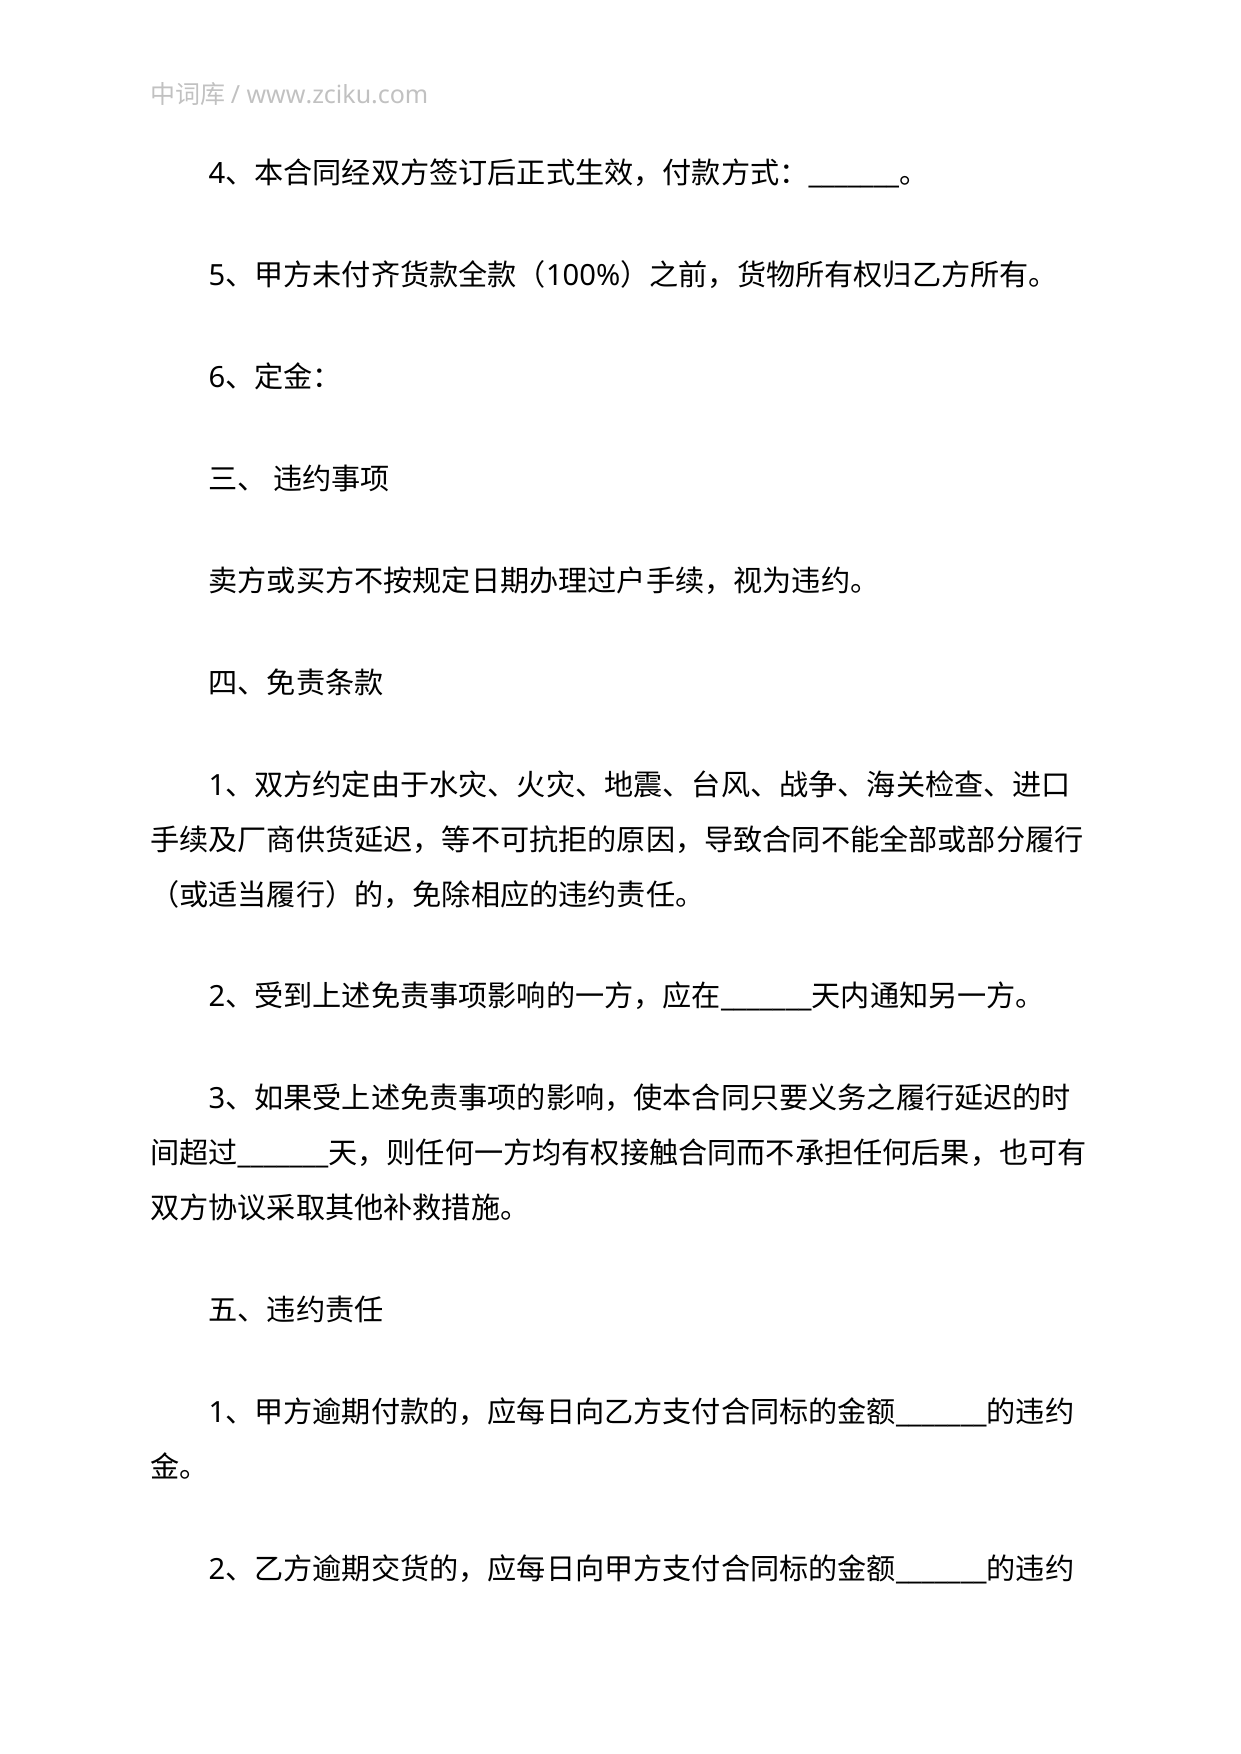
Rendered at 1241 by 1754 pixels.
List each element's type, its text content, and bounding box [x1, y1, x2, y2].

text 2、受到上述免责事项影响的一方，应在_______天内通知另一方。 [150, 973, 1090, 1015]
text 5、甲方未付齐货款全款（100%）之前，货物所有权归乙方所有。 [150, 252, 1090, 294]
text 四、免责条款 [150, 659, 1090, 702]
text 五、违约责任 [150, 1287, 1090, 1329]
text 6、定金： [150, 354, 1090, 396]
text 1、甲方逾期付款的，应每日向乙方支付合同标的金额_______的违约金。 [150, 1388, 1090, 1486]
text 三、 违约事项 [150, 456, 1090, 498]
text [150, 1545, 1090, 1588]
text 卖方或买方不按规定日期办理过户手续，视为违约。 [150, 558, 1090, 600]
text 1、双方约定由于水灾、火灾、地震、台风、战争、海关检查、进口手续及厂商供货延迟，等不可抗拒的原因，导致合同不能全部或部分履行（或适当履行）的，免除相应的违约责任。 [150, 761, 1090, 913]
text 4、本合同经双方签订后正式生效，付款方式：_______。 [150, 150, 1090, 192]
text 3、如果受上述免责事项的影响，使本合同只要义务之履行延迟的时间超过_______天，则任何一方均有权接触合同而不承担任何后果，也可有双方协议采取其他补救措施。 [150, 1075, 1090, 1227]
